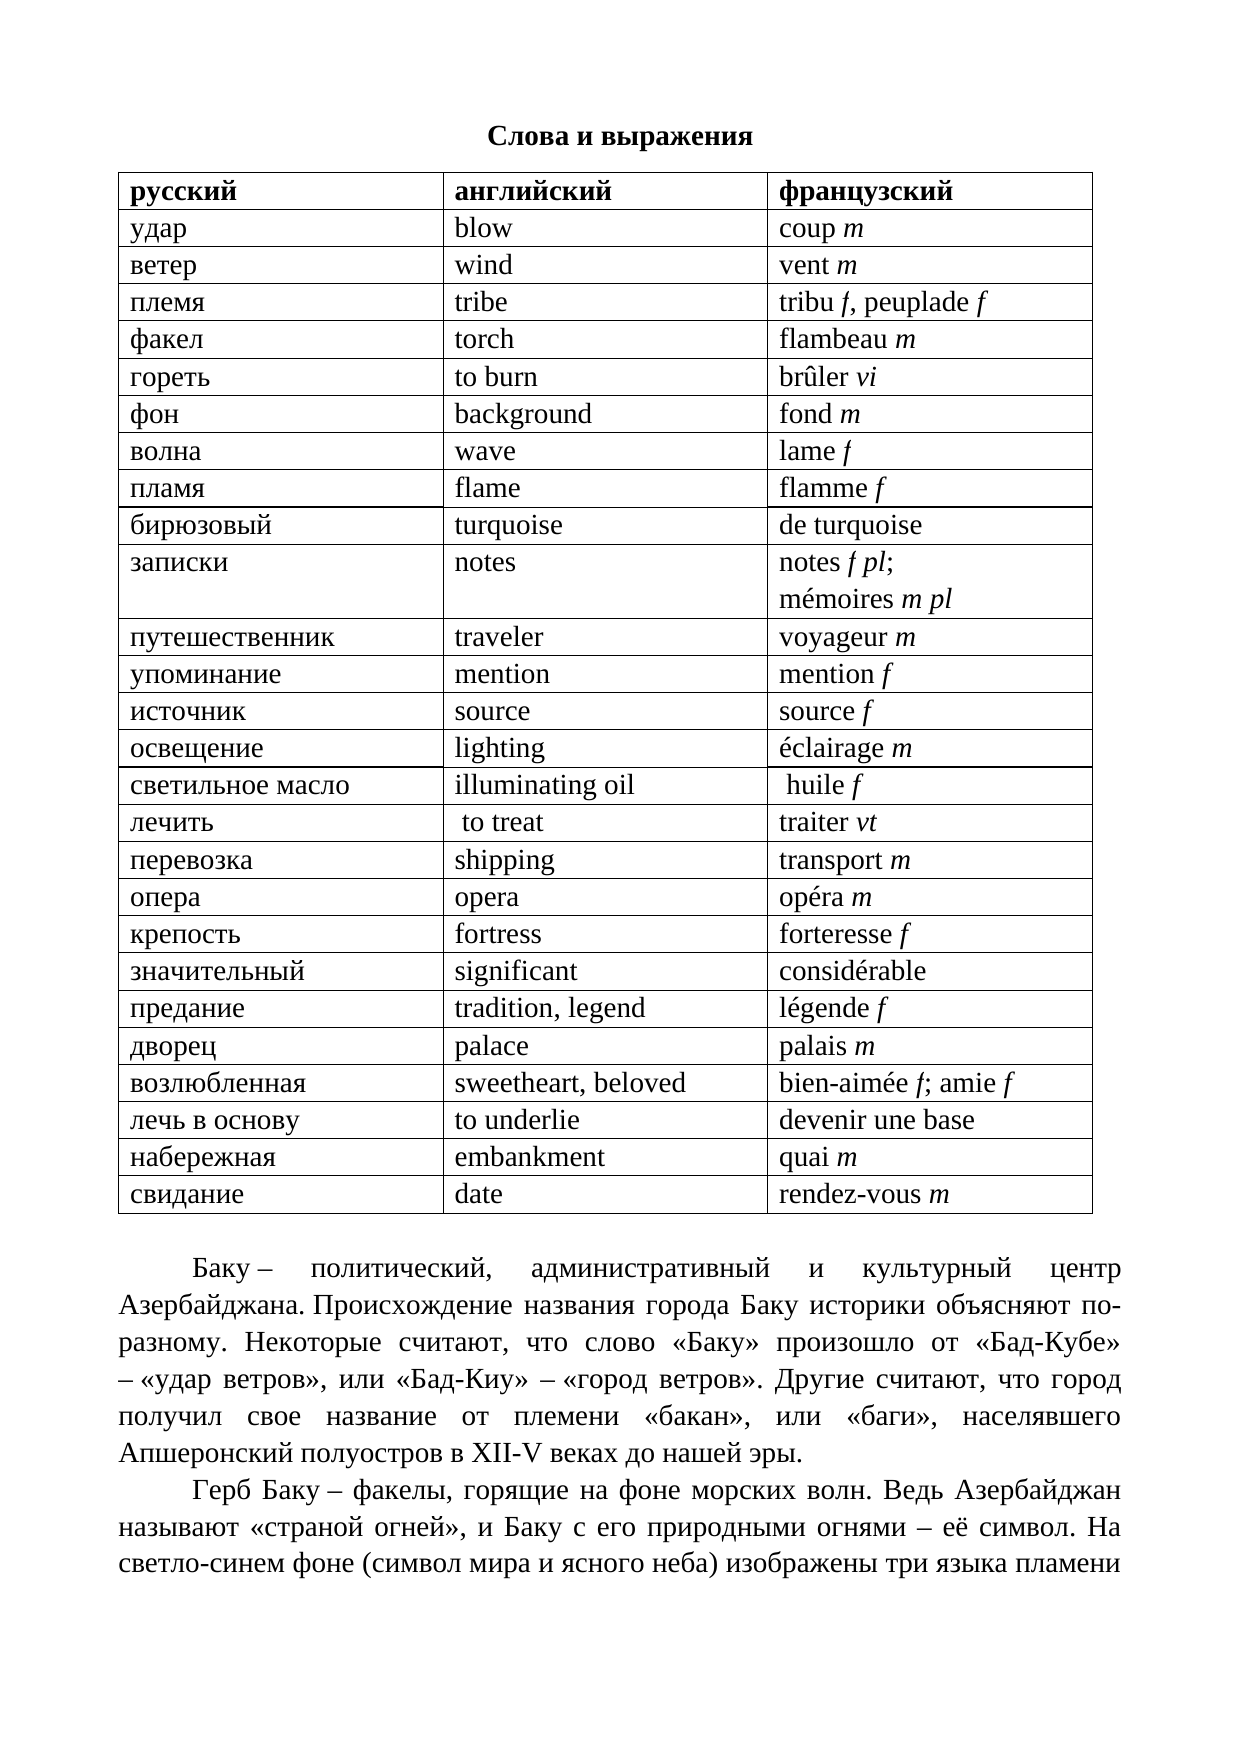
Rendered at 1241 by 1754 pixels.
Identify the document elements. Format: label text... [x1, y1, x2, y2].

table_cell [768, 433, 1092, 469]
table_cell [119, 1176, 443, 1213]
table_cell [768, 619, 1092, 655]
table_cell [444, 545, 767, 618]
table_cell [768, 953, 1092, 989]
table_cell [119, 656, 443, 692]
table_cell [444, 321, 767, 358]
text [118, 1472, 1122, 1579]
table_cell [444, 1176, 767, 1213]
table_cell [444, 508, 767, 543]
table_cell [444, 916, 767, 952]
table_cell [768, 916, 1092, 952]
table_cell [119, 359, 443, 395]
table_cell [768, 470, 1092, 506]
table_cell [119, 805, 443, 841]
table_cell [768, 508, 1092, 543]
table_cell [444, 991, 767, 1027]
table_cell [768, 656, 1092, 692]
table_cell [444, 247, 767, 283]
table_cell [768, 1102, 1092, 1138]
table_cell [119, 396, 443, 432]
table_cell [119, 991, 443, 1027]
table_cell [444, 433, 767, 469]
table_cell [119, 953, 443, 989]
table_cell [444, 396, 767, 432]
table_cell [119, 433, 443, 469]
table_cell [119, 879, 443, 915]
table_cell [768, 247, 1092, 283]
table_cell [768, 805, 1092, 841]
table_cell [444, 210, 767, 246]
text Слова и выражения [118, 118, 1122, 152]
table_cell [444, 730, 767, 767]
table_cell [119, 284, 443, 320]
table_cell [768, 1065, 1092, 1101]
text Баку – политический, административный и культурный центр Азербайджана. Происхождение названия города Баку историки объясняют по-разному. Некоторые считают, что слово «Баку» произошло от «Бад-Кубе» – «удар ветров», или «Бад-Киу» – «город ветров». Другие считают, что город получил свое название от племени «бакан», или «баги», населявшего Апшеронский полуостров в XII-V веках до нашей эры. [118, 1251, 1122, 1468]
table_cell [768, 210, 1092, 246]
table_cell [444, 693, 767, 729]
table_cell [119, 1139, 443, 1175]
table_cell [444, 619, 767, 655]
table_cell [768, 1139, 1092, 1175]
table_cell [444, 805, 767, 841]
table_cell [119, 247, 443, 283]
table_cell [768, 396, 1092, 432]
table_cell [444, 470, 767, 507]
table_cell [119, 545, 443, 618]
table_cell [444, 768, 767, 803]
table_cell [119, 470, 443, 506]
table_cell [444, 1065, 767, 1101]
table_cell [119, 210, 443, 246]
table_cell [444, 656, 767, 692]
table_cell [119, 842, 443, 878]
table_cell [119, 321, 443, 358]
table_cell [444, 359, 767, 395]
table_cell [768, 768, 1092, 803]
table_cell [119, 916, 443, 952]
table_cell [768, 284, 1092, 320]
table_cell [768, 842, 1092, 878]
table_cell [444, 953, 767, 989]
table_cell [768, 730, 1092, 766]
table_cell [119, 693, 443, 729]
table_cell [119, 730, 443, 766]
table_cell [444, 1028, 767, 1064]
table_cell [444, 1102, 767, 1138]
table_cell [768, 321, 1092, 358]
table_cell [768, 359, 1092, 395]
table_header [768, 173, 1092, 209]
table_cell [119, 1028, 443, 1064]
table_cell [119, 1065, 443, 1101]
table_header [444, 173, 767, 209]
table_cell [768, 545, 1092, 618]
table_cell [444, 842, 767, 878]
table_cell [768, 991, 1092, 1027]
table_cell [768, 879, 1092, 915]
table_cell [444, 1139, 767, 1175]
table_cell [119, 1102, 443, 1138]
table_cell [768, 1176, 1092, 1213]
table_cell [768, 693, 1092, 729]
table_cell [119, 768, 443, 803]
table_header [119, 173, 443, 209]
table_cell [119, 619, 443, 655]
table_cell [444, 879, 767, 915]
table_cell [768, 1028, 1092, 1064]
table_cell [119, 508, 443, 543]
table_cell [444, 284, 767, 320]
